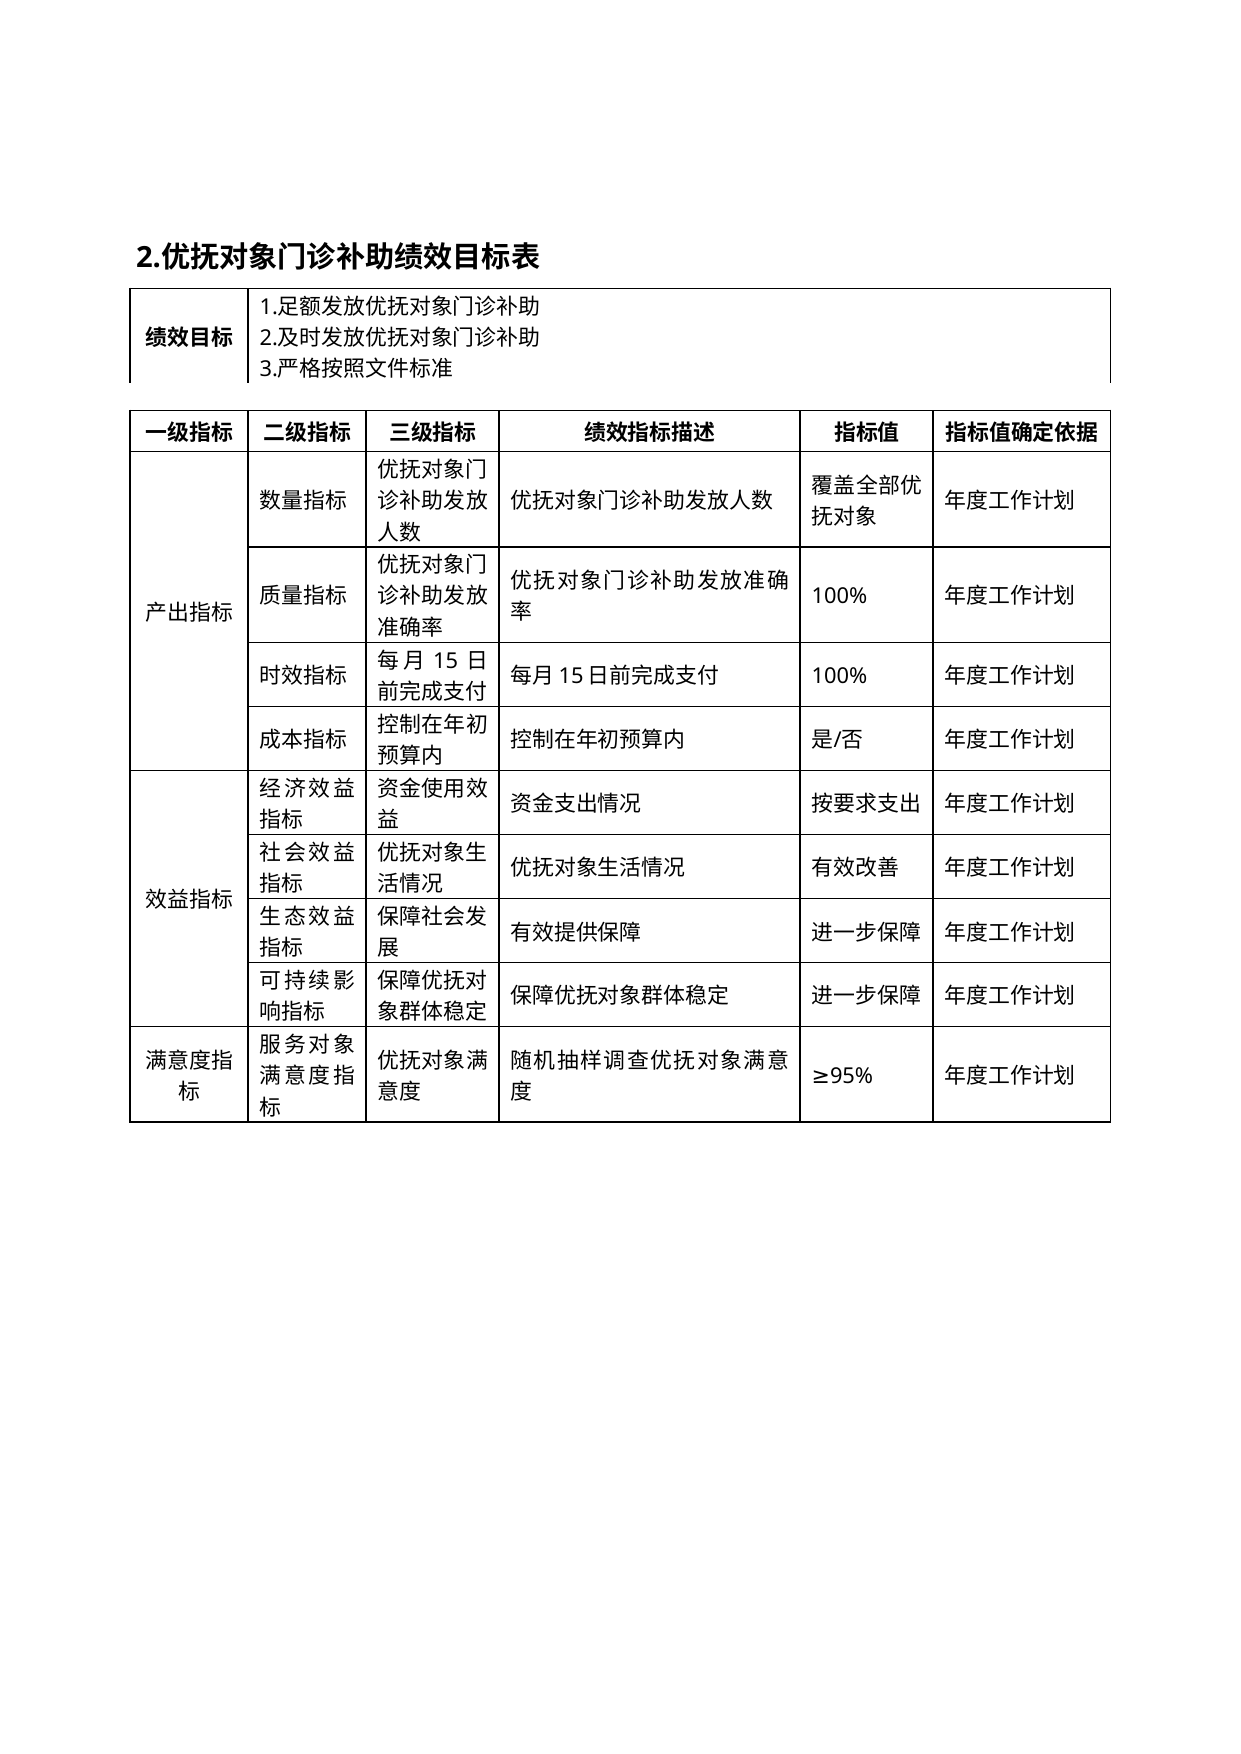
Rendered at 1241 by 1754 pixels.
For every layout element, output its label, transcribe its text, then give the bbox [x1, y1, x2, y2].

table_header 绩效指标描述 [500, 411, 799, 451]
table_cell 控制在年初预算内 [367, 707, 498, 769]
table_header 二级指标 [249, 411, 365, 451]
table_cell 每月15日前完成支付 [500, 643, 799, 706]
table_cell 覆盖全部优抚对象 [801, 452, 932, 546]
table_cell 优抚对象门诊补助发放人数 [500, 452, 799, 546]
table_cell 年度工作计划 [934, 899, 1110, 962]
table_cell 效益指标 [131, 771, 247, 1026]
table_cell 优抚对象门诊补助发放准确率 [500, 548, 799, 641]
table_cell 年度工作计划 [934, 452, 1110, 546]
table_cell 是/否 [801, 707, 932, 769]
table_cell 生态效益指标 [249, 899, 365, 962]
table_cell 年度工作计划 [934, 835, 1110, 898]
table_header 三级指标 [367, 411, 498, 451]
table_cell 满意度指标 [131, 1027, 247, 1121]
table_cell 年度工作计划 [934, 771, 1110, 834]
table_cell ≥95% [801, 1027, 932, 1121]
table_header 1.足额发放优抚对象门诊补助 2.及时发放优抚对象门诊补助 3.严格按照文件标准 [249, 289, 1110, 383]
table_cell 100% [801, 643, 932, 706]
table_cell 每月15日前完成支付 [367, 643, 498, 706]
table_header 指标值 [801, 411, 932, 451]
table_cell 成本指标 [249, 707, 365, 769]
table_header 绩效目标 [131, 289, 247, 383]
table_cell 资金使用效益 [367, 771, 498, 834]
table_cell 可持续影响指标 [249, 963, 365, 1026]
table_cell 100% [801, 548, 932, 641]
table_cell 优抚对象门诊补助发放准确率 [367, 548, 498, 641]
table_cell 服务对象满意度指标 [249, 1027, 365, 1121]
table_cell 年度工作计划 [934, 548, 1110, 641]
table_cell 优抚对象生活情况 [367, 835, 498, 898]
table_cell 经济效益指标 [249, 771, 365, 834]
table_cell 有效提供保障 [500, 899, 799, 962]
table_cell 资金支出情况 [500, 771, 799, 834]
table_cell 社会效益指标 [249, 835, 365, 898]
text 2.优抚对象门诊补助绩效目标表 [136, 222, 1104, 287]
table_cell 数量指标 [249, 452, 365, 546]
table_cell 进一步保障 [801, 899, 932, 962]
table_header 指标值确定依据 [934, 411, 1110, 451]
table_cell 年度工作计划 [934, 963, 1110, 1026]
table_cell 进一步保障 [801, 963, 932, 1026]
table_cell 年度工作计划 [934, 643, 1110, 706]
table_cell 保障社会发展 [367, 899, 498, 962]
table_cell 质量指标 [249, 548, 365, 641]
table_cell 控制在年初预算内 [500, 707, 799, 769]
table_cell 保障优抚对象群体稳定 [367, 963, 498, 1026]
table_cell 按要求支出 [801, 771, 932, 834]
table_cell 时效指标 [249, 643, 365, 706]
table_cell 年度工作计划 [934, 707, 1110, 769]
table_header 一级指标 [131, 411, 247, 451]
table_cell 保障优抚对象群体稳定 [500, 963, 799, 1026]
table_cell 年度工作计划 [934, 1027, 1110, 1121]
table_cell 优抚对象满意度 [367, 1027, 498, 1121]
table_cell 随机抽样调查优抚对象满意度 [500, 1027, 799, 1121]
table_cell 优抚对象生活情况 [500, 835, 799, 898]
table_cell 有效改善 [801, 835, 932, 898]
table_cell 优抚对象门诊补助发放人数 [367, 452, 498, 546]
table_cell 产出指标 [131, 452, 247, 769]
